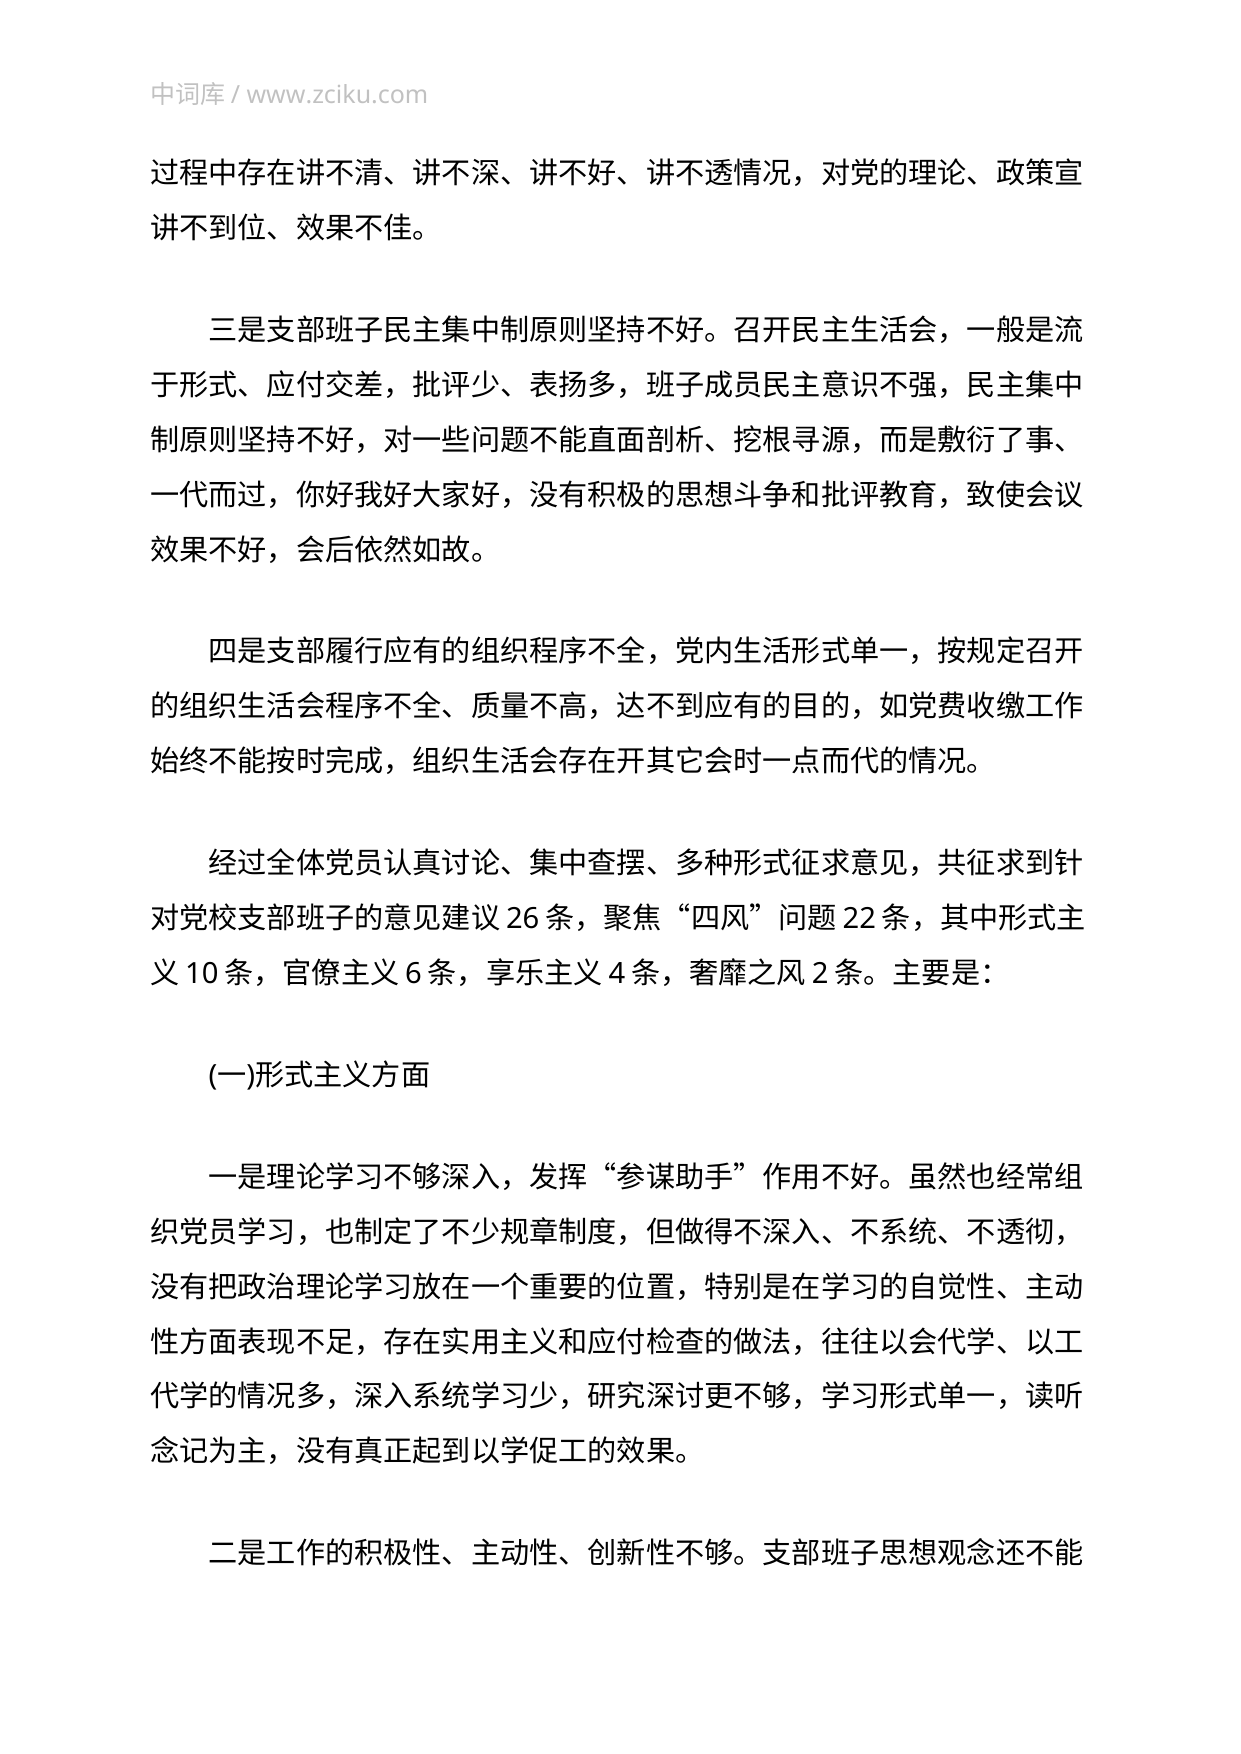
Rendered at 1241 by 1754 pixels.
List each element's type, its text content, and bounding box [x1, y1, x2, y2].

text 一是理论学习不够深入，发挥“参谋助手”作用不好。虽然也经常组织党员学习，也制定了不少规章制度，但做得不深入、不系统、不透彻，没有把政治理论学习放在一个重要的位置，特别是在学习的自觉性、主动性方面表现不足，存在实用主义和应付检查的做法，往往以会代学、以工代学的情况多，深入系统学习少，研究深讨更不够，学习形式单一，读听念记为主，没有真正起到以学促工的效果。 [150, 1153, 1090, 1470]
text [150, 1530, 1090, 1572]
text 四是支部履行应有的组织程序不全，党内生活形式单一，按规定召开的组织生活会程序不全、质量不高，达不到应有的目的，如党费收缴工作始终不能按时完成，组织生活会存在开其它会时一点而代的情况。 [150, 628, 1090, 780]
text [150, 150, 1090, 247]
text 三是支部班子民主集中制原则坚持不好。召开民主生活会，一般是流于形式、应付交差，批评少、表扬多，班子成员民主意识不强，民主集中制原则坚持不好，对一些问题不能直面剖析、挖根寻源，而是敷衍了事、一代而过，你好我好大家好，没有积极的思想斗争和批评教育，致使会议效果不好，会后依然如故。 [150, 307, 1090, 568]
text 经过全体党员认真讨论、集中查摆、多种形式征求意见，共征求到针对党校支部班子的意见建议26条，聚焦“四风”问题22条，其中形式主义10条，官僚主义6条，享乐主义4条，奢靡之风2条。主要是： [150, 839, 1090, 992]
text (一)形式主义方面 [150, 1051, 1090, 1094]
